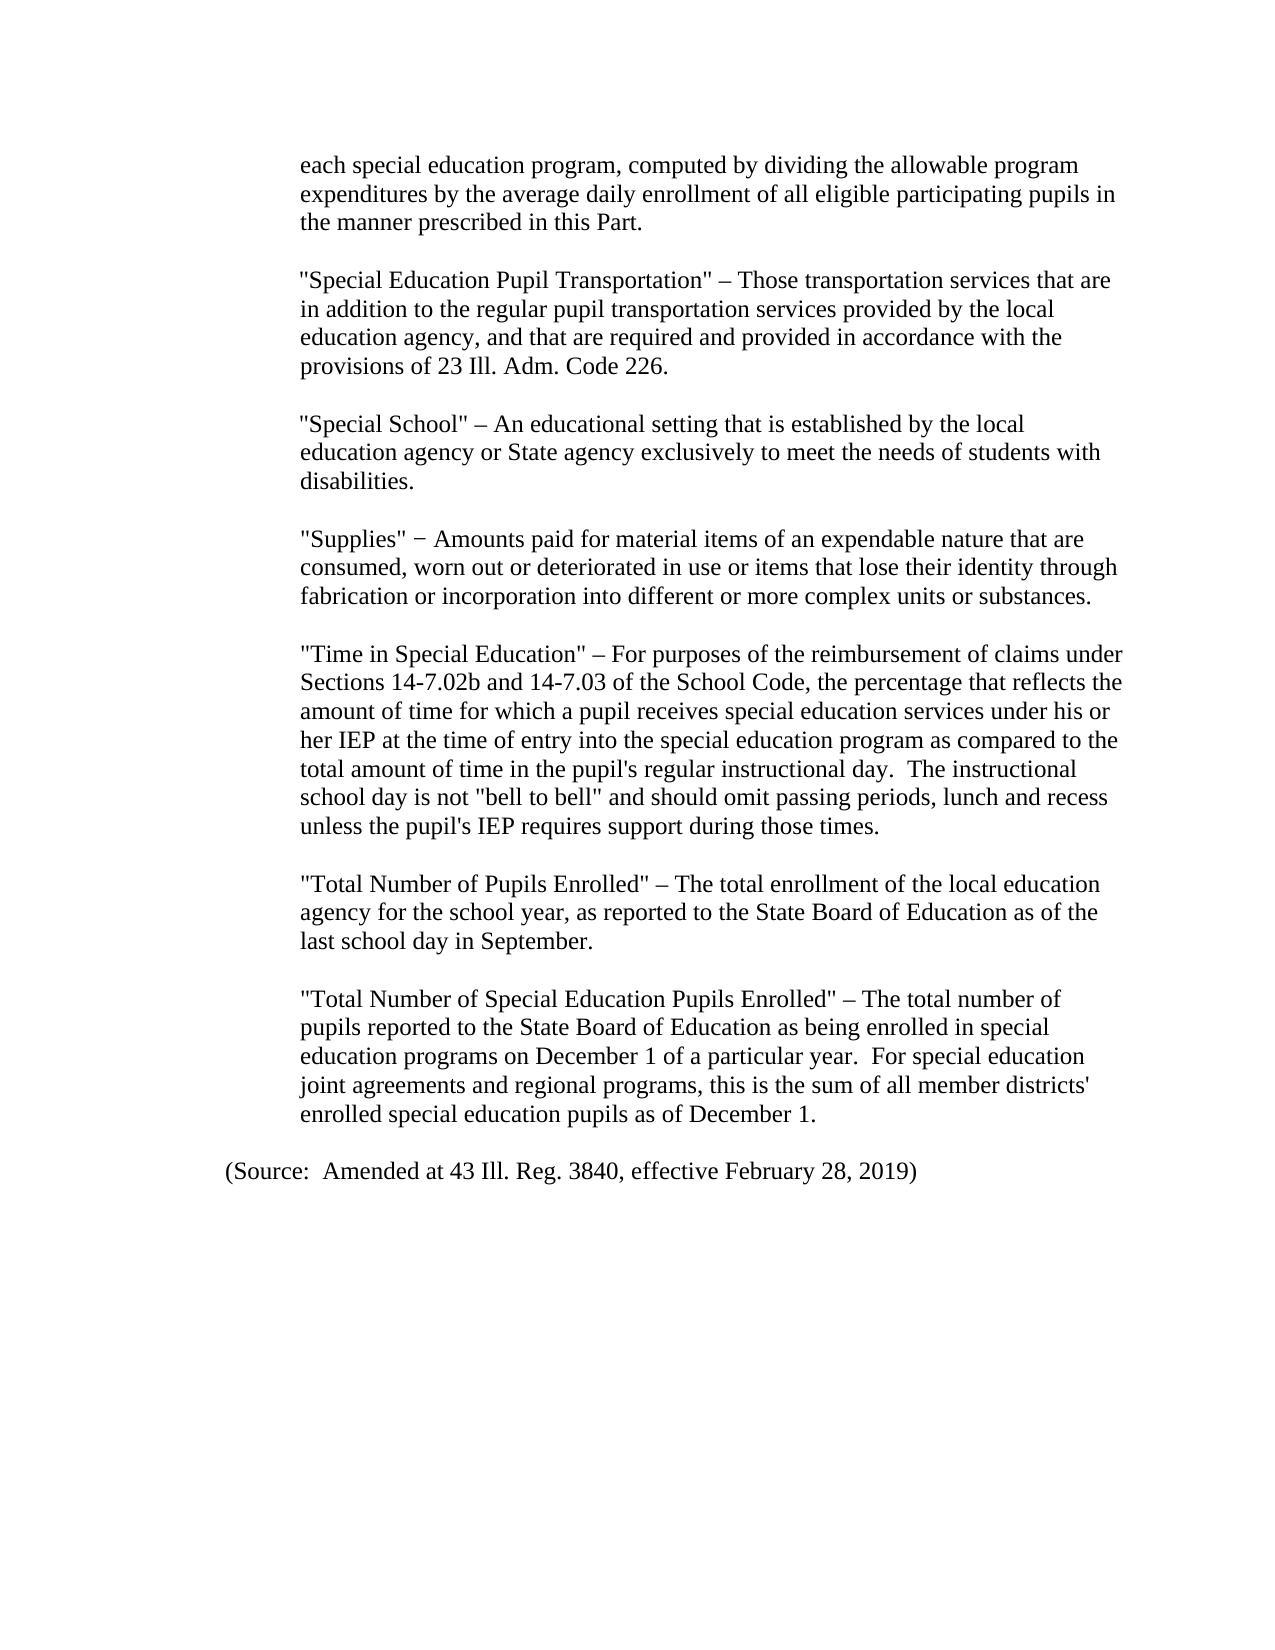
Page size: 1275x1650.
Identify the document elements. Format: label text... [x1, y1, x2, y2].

text "Total Number of Special Education Pupils Enrolled" – The total number of pupils reported to the State Board of Education as being enrolled in special education programs on December 1 of a particular year. For special education joint agreements and regional programs, this is the sum of all member districts' enrolled special education pupils as of December 1. [300, 984, 1125, 1127]
text "Time in Special Education" – For purposes of the reimbursement of claims under Sections 14-7.02b and 14-7.03 of the School Code, the percentage that reflects the amount of time for which a pupil receives special education services under his or her IEP at the time of entry into the special education program as compared to the total amount of time in the pupil's regular instructional day. The instructional school day is not "bell to bell" and should omit passing periods, lunch and recess unless the pupil's IEP requires support during those times. [300, 639, 1125, 840]
text "Special Education Pupil Transportation" – Those transportation services that are in addition to the regular pupil transportation services provided by the local education agency, and that are required and provided in accordance with the provisions of 23 Ill. Adm. Code 226. [298, 265, 1125, 380]
text "Supplies" − Amounts paid for material items of an expendable nature that are consumed, worn out or deteriorated in use or items that lose their identity through fabrication or incorporation into different or more complex units or substances. [300, 524, 1125, 610]
text "Special School" – An educational setting that is established by the local education agency or State agency exclusively to meet the needs of students with disabilities. [298, 409, 1125, 495]
text "Total Number of Pupils Enrolled" – The total enrollment of the local education agency for the school year, as reported to the State Board of Education as of the last school day in September. [300, 869, 1125, 955]
text (Source: Amended at 43 Ill. Reg. 3840, effective February 28, 2019) [225, 1156, 1125, 1185]
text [298, 150, 1125, 236]
